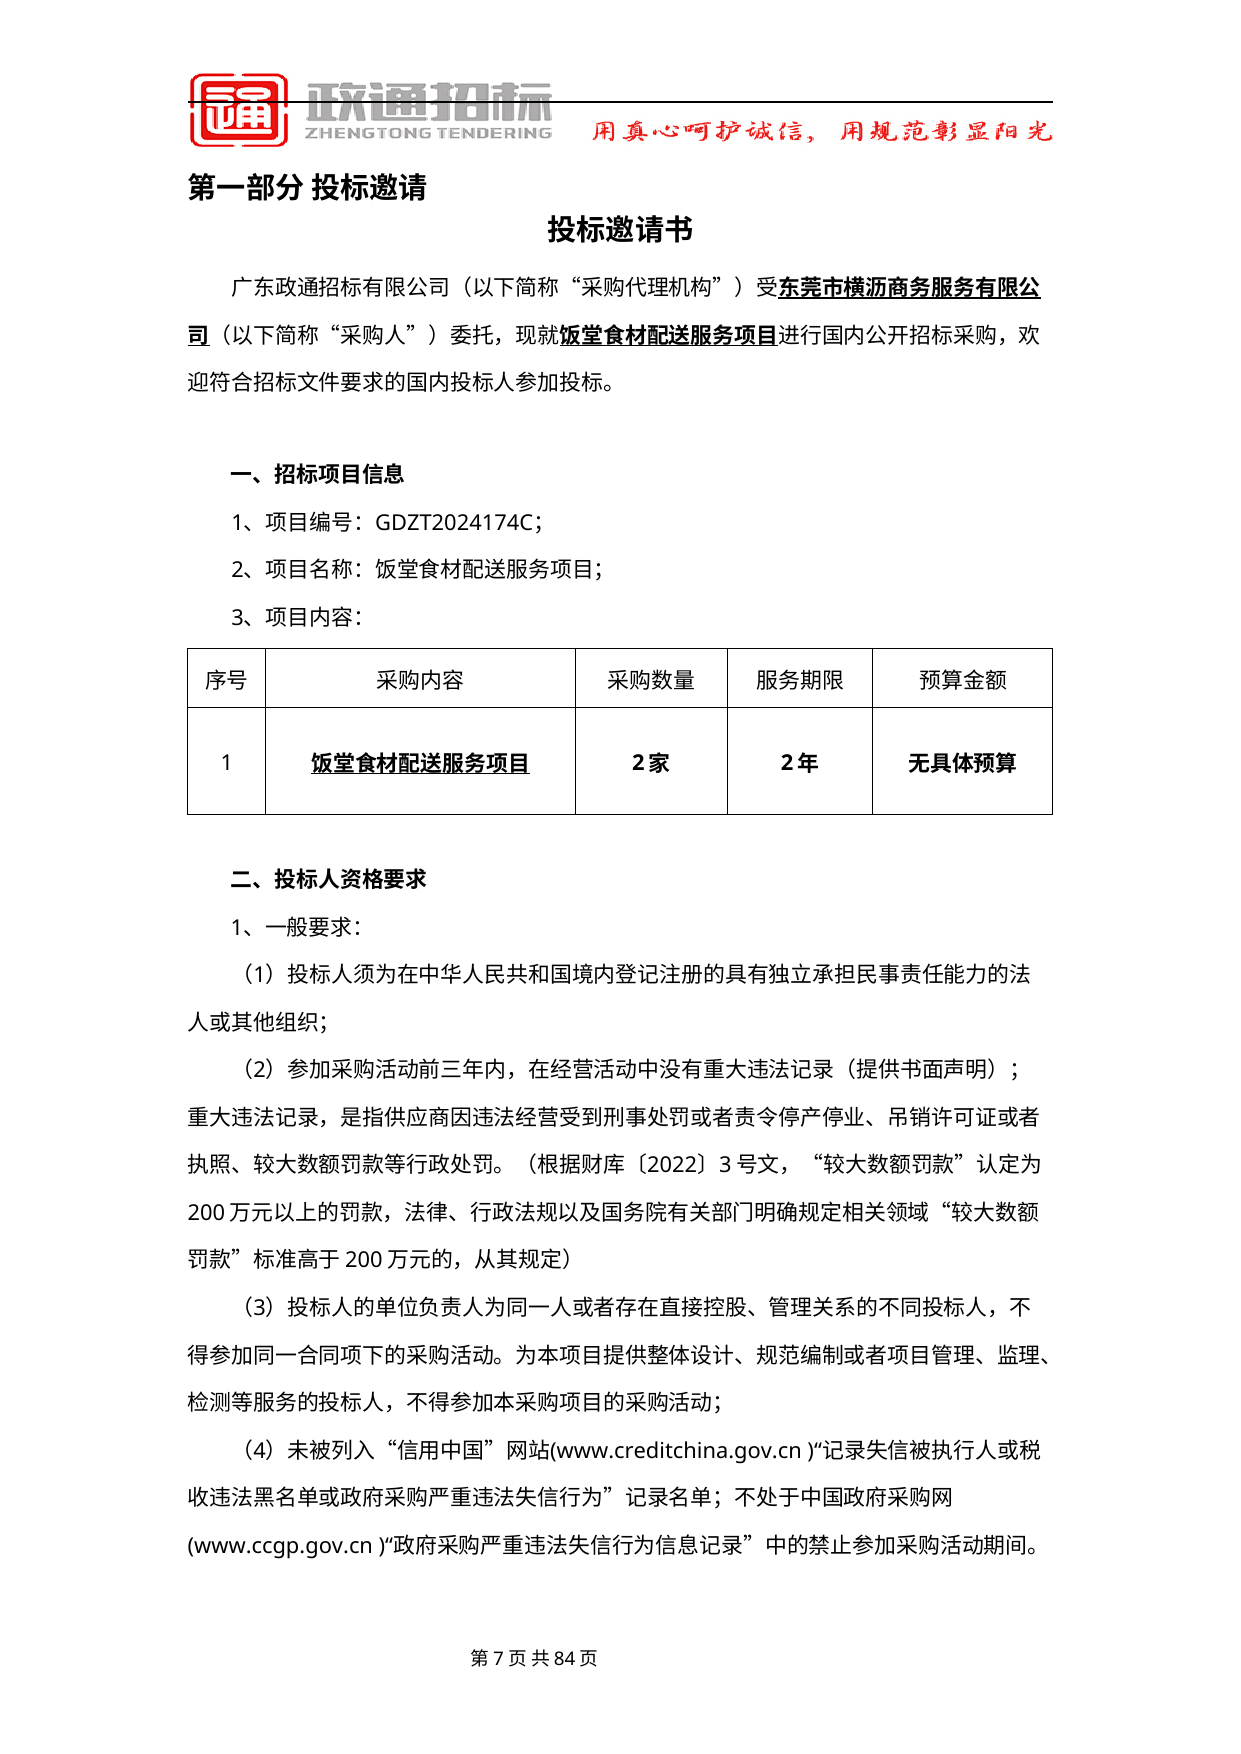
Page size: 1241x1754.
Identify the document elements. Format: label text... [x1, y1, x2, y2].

subtitle 投标邀请书 [187, 207, 1053, 249]
text 二、投标人资格要求 [187, 862, 1053, 894]
table_header 预算金额 [873, 649, 1052, 707]
text 1、一般要求： [187, 909, 1053, 941]
table_cell 1 [188, 708, 265, 813]
table_header 服务期限 [728, 649, 872, 707]
text （3）投标人的单位负责人为同一人或者存在直接控股、管理关系的不同投标人，不得参加同一合同项下的采购活动。为本项目提供整体设计、规范编制或者项目管理、监理、检测等服务的投标人，不得参加本采购项目的采购活动； [187, 1290, 1053, 1417]
text 广东政通招标有限公司（以下简称“采购代理机构”）受东莞市横沥商务服务有限公司（以下简称“采购人”）委托，现就饭堂食材配送服务项目进行国内公开招标采购，欢迎符合招标文件要求的国内投标人参加投标。 [187, 270, 1053, 397]
list 招标项目信息 [187, 457, 1053, 489]
text （2）参加采购活动前三年内，在经营活动中没有重大违法记录（提供书面声明）；重大违法记录，是指供应商因违法经营受到刑事处罚或者责令停产停业、吊销许可证或者执照、较大数额罚款等行政处罚。（根据财库〔2022〕3号文，“较大数额罚款”认定为200万元以上的罚款，法律、行政法规以及国务院有关部门明确规定相关领域“较大数额罚款”标准高于200万元的，从其规定） [187, 1052, 1053, 1274]
table_cell 2年 [728, 708, 872, 813]
table_cell 无具体预算 [873, 708, 1052, 813]
list 项目编号：GDZT2024174C； [187, 505, 1053, 537]
table_header 采购数量 [576, 649, 727, 707]
table_header 采购内容 [266, 649, 575, 707]
picture [188, 103, 1053, 147]
table_header 序号 [188, 649, 265, 707]
picture [188, 73, 1053, 101]
text （1）投标人须为在中华人民共和国境内登记注册的具有独立承担民事责任能力的法人或其他组织； [187, 957, 1053, 1036]
list 项目名称：饭堂食材配送服务项目； [187, 552, 1053, 584]
table_cell 饭堂食材配送服务项目 [266, 708, 575, 813]
subtitle 第一部分 投标邀请 [187, 164, 1053, 207]
text 3、项目内容： [187, 600, 1053, 632]
table_cell 2家 [576, 708, 727, 813]
